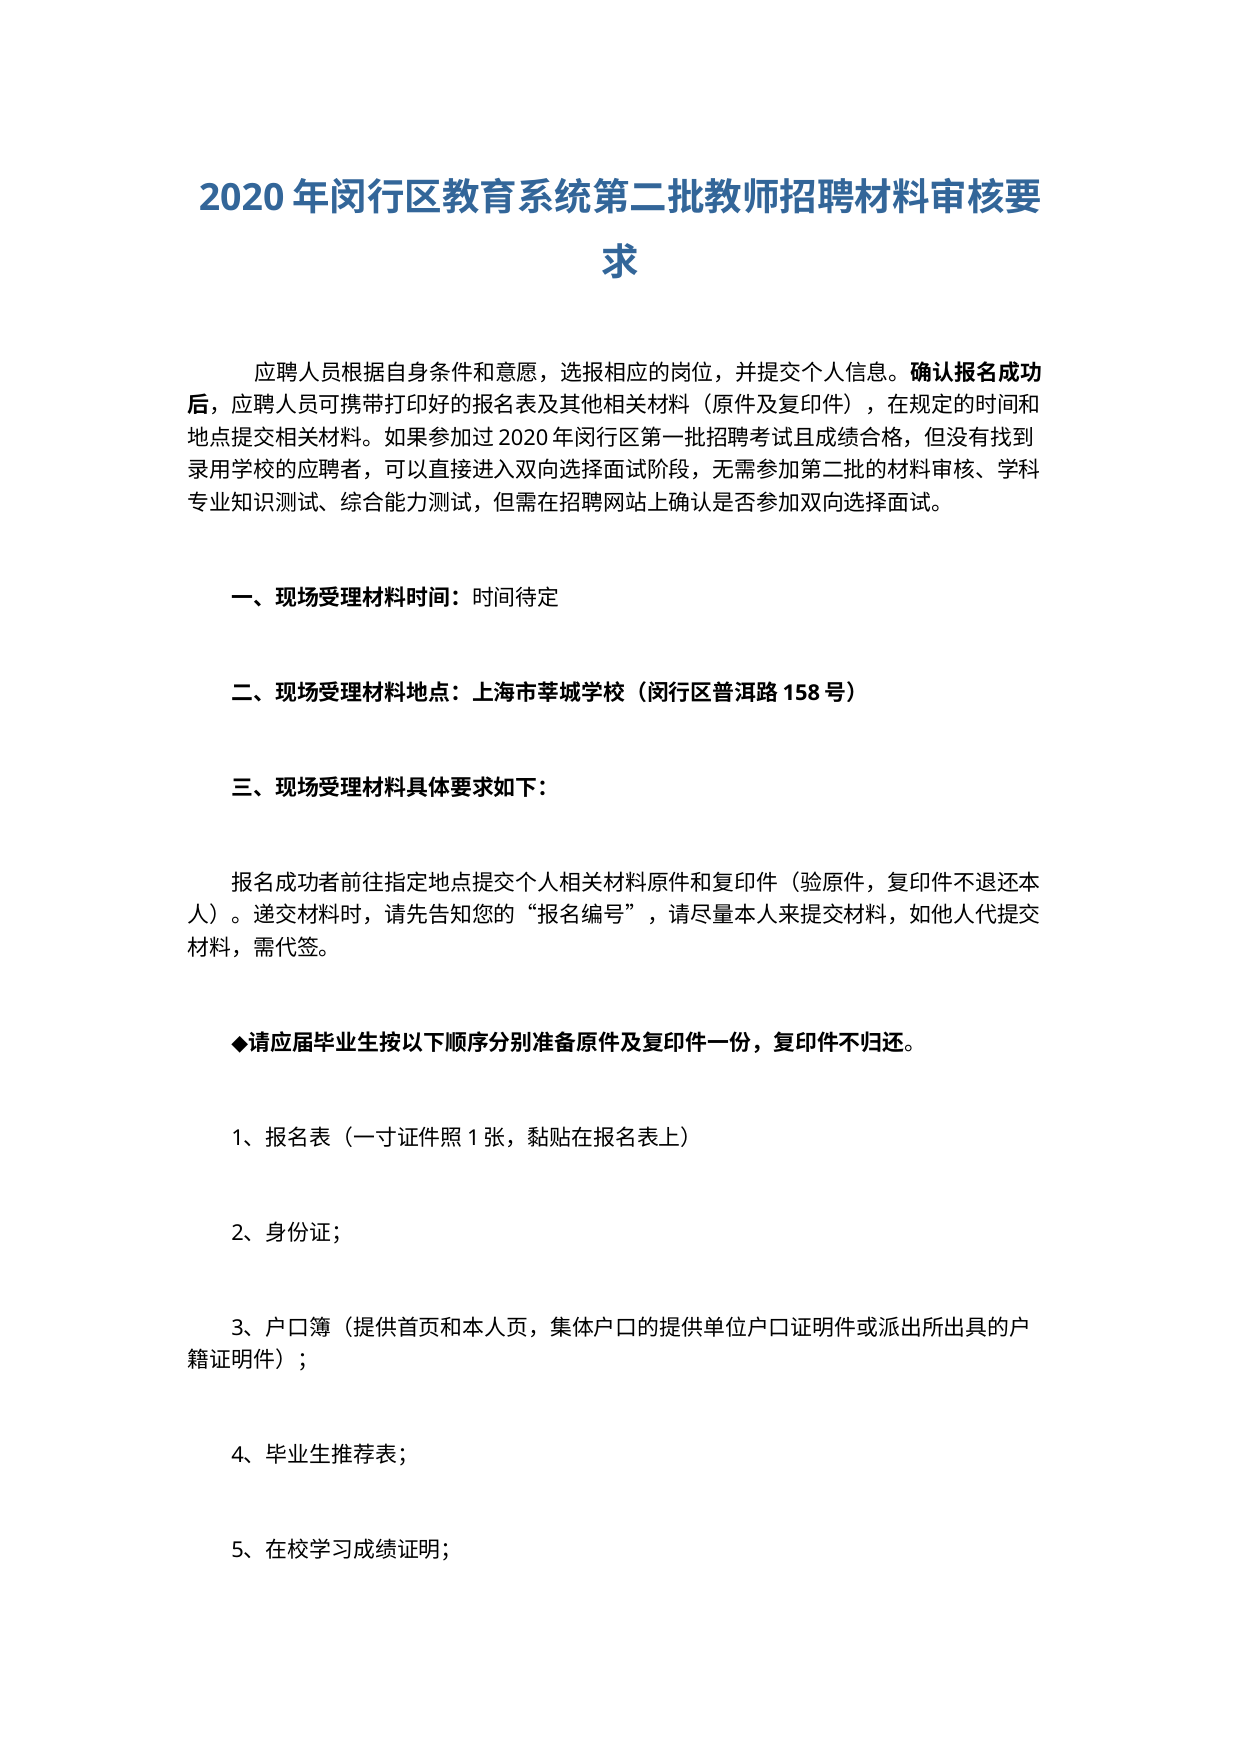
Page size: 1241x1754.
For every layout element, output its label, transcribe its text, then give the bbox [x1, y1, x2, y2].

text 4、毕业生推荐表； [187, 1437, 1053, 1469]
text 1、报名表（一寸证件照1张，黏贴在报名表上） [187, 1119, 1053, 1152]
text 应聘人员根据自身条件和意愿，选报相应的岗位，并提交个人信息。确认报名成功后，应聘人员可携带打印好的报名表及其他相关材料（原件及复印件），在规定的时间和地点提交相关材料。如果参加过2020年闵行区第一批招聘考试且成绩合格，但没有找到录用学校的应聘者，可以直接进入双向选择面试阶段，无需参加第二批的材料审核、学科专业知识测试、综合能力测试，但需在招聘网站上确认是否参加双向选择面试。 [187, 354, 1053, 517]
text 2、身份证； [187, 1214, 1053, 1247]
text 5、在校学习成绩证明； [187, 1532, 1053, 1564]
text ◆请应届毕业生按以下顺序分别准备原件及复印件一份，复印件不归还。 [187, 1024, 1053, 1057]
text 三、现场受理材料具体要求如下： [187, 769, 1053, 802]
text 3、户口簿（提供首页和本人页，集体户口的提供单位户口证明件或派出所出具的户籍证明件）； [187, 1309, 1053, 1374]
text 报名成功者前往指定地点提交个人相关材料原件和复印件（验原件，复印件不退还本人）。递交材料时，请先告知您的“报名编号”，请尽量本人来提交材料，如他人代提交材料，需代签。 [187, 864, 1053, 962]
text 一、现场受理材料时间：时间待定 [187, 579, 1053, 612]
text 二、现场受理材料地点：上海市莘城学校（闵行区普洱路158号） [187, 674, 1053, 707]
text 2020年闵行区教育系统第二批教师招聘材料审核要求 [187, 162, 1053, 292]
